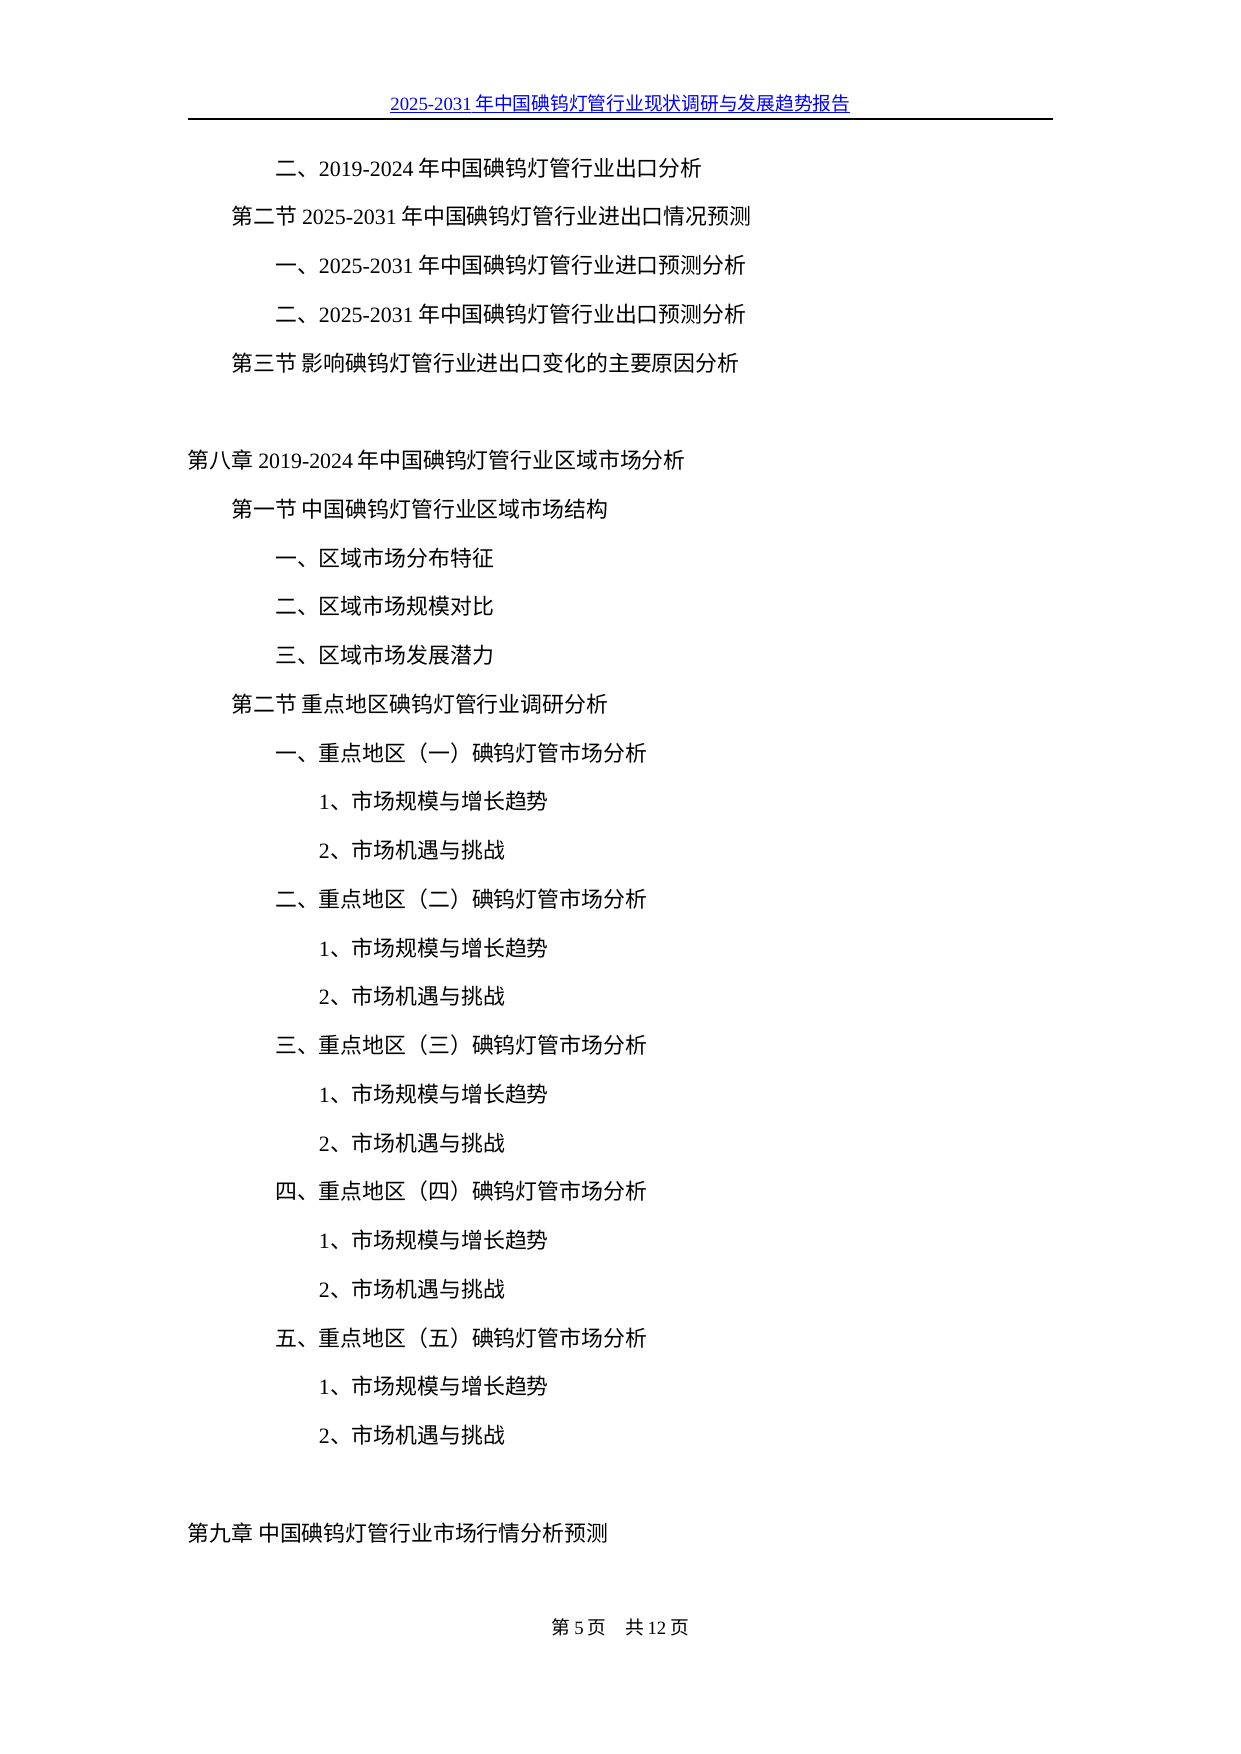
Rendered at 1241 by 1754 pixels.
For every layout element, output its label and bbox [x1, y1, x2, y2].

text [187, 150, 1053, 1548]
